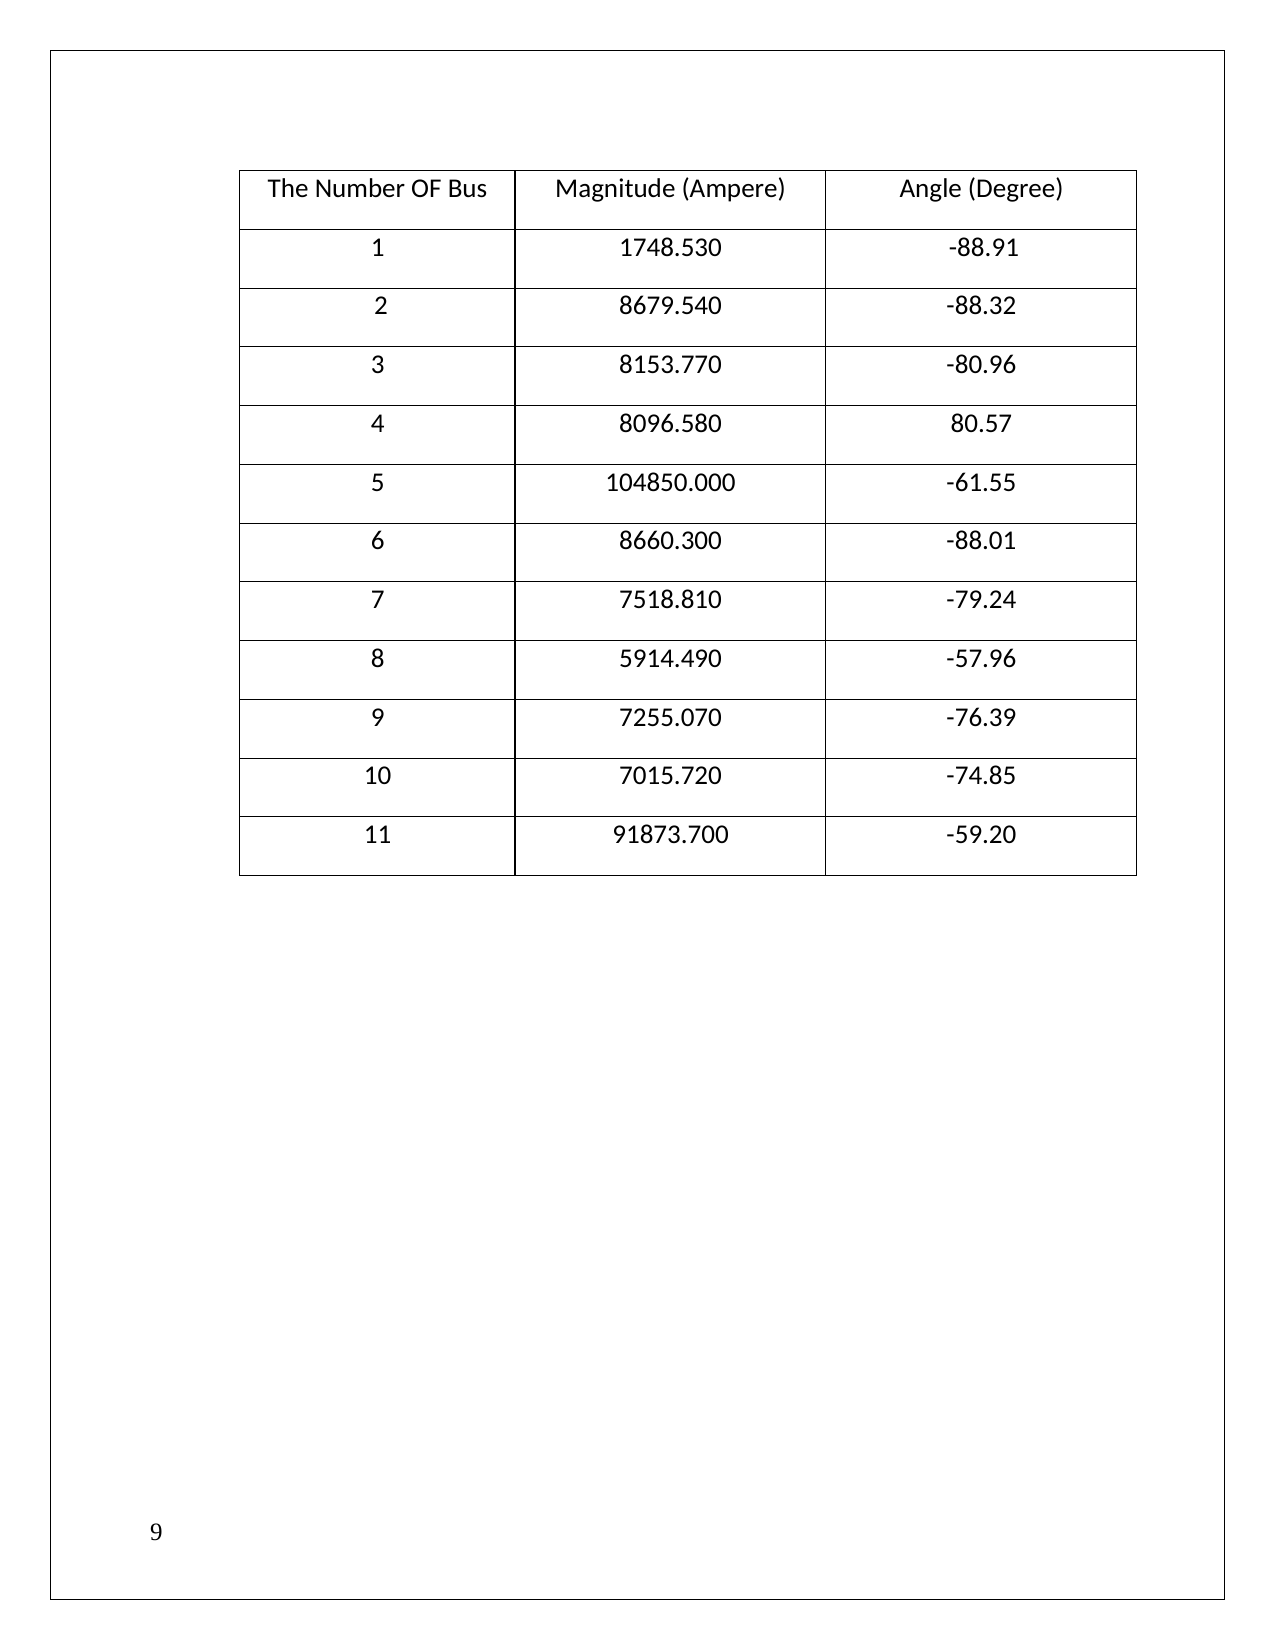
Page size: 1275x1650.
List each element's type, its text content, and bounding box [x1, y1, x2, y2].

table_header Magnitude (Ampere) [516, 171, 825, 229]
table_cell 7015.720 [516, 759, 825, 816]
table_cell 91873.700 [516, 817, 825, 875]
table_cell 6 [240, 524, 514, 581]
table_cell 10 [240, 759, 514, 816]
table_cell 5914.490 [516, 641, 825, 699]
table_header The Number OF Bus [240, 171, 514, 229]
table_cell -76.39 [826, 700, 1136, 757]
table_cell -79.24 [826, 582, 1136, 640]
table_cell 5 [240, 465, 514, 522]
table_cell 8153.770 [516, 347, 825, 405]
table_header Angle (Degree) [826, 171, 1136, 229]
table_cell 7518.810 [516, 582, 825, 640]
table_cell 3 [240, 347, 514, 405]
table_cell -80.96 [826, 347, 1136, 405]
table_cell -61.55 [826, 465, 1136, 522]
table_cell 1748.530 [516, 230, 825, 287]
table_cell 11 [240, 817, 514, 875]
table_cell 7255.070 [516, 700, 825, 757]
table_cell 8096.580 [516, 406, 825, 464]
table_cell -88.32 [826, 289, 1136, 346]
table_cell 4 [240, 406, 514, 464]
table_cell 9 [240, 700, 514, 757]
table_cell 2 [240, 289, 514, 346]
table_cell -59.20 [826, 817, 1136, 875]
table_cell -74.85 [826, 759, 1136, 816]
table_cell 8660.300 [516, 524, 825, 581]
table_cell 80.57 [826, 406, 1136, 464]
table_cell 8679.540 [516, 289, 825, 346]
table_cell 7 [240, 582, 514, 640]
table_cell -57.96 [826, 641, 1136, 699]
table_cell -88.01 [826, 524, 1136, 581]
table_cell -88.91 [826, 230, 1136, 287]
table_cell 8 [240, 641, 514, 699]
table_cell 104850.000 [516, 465, 825, 522]
table_cell 1 [240, 230, 514, 287]
